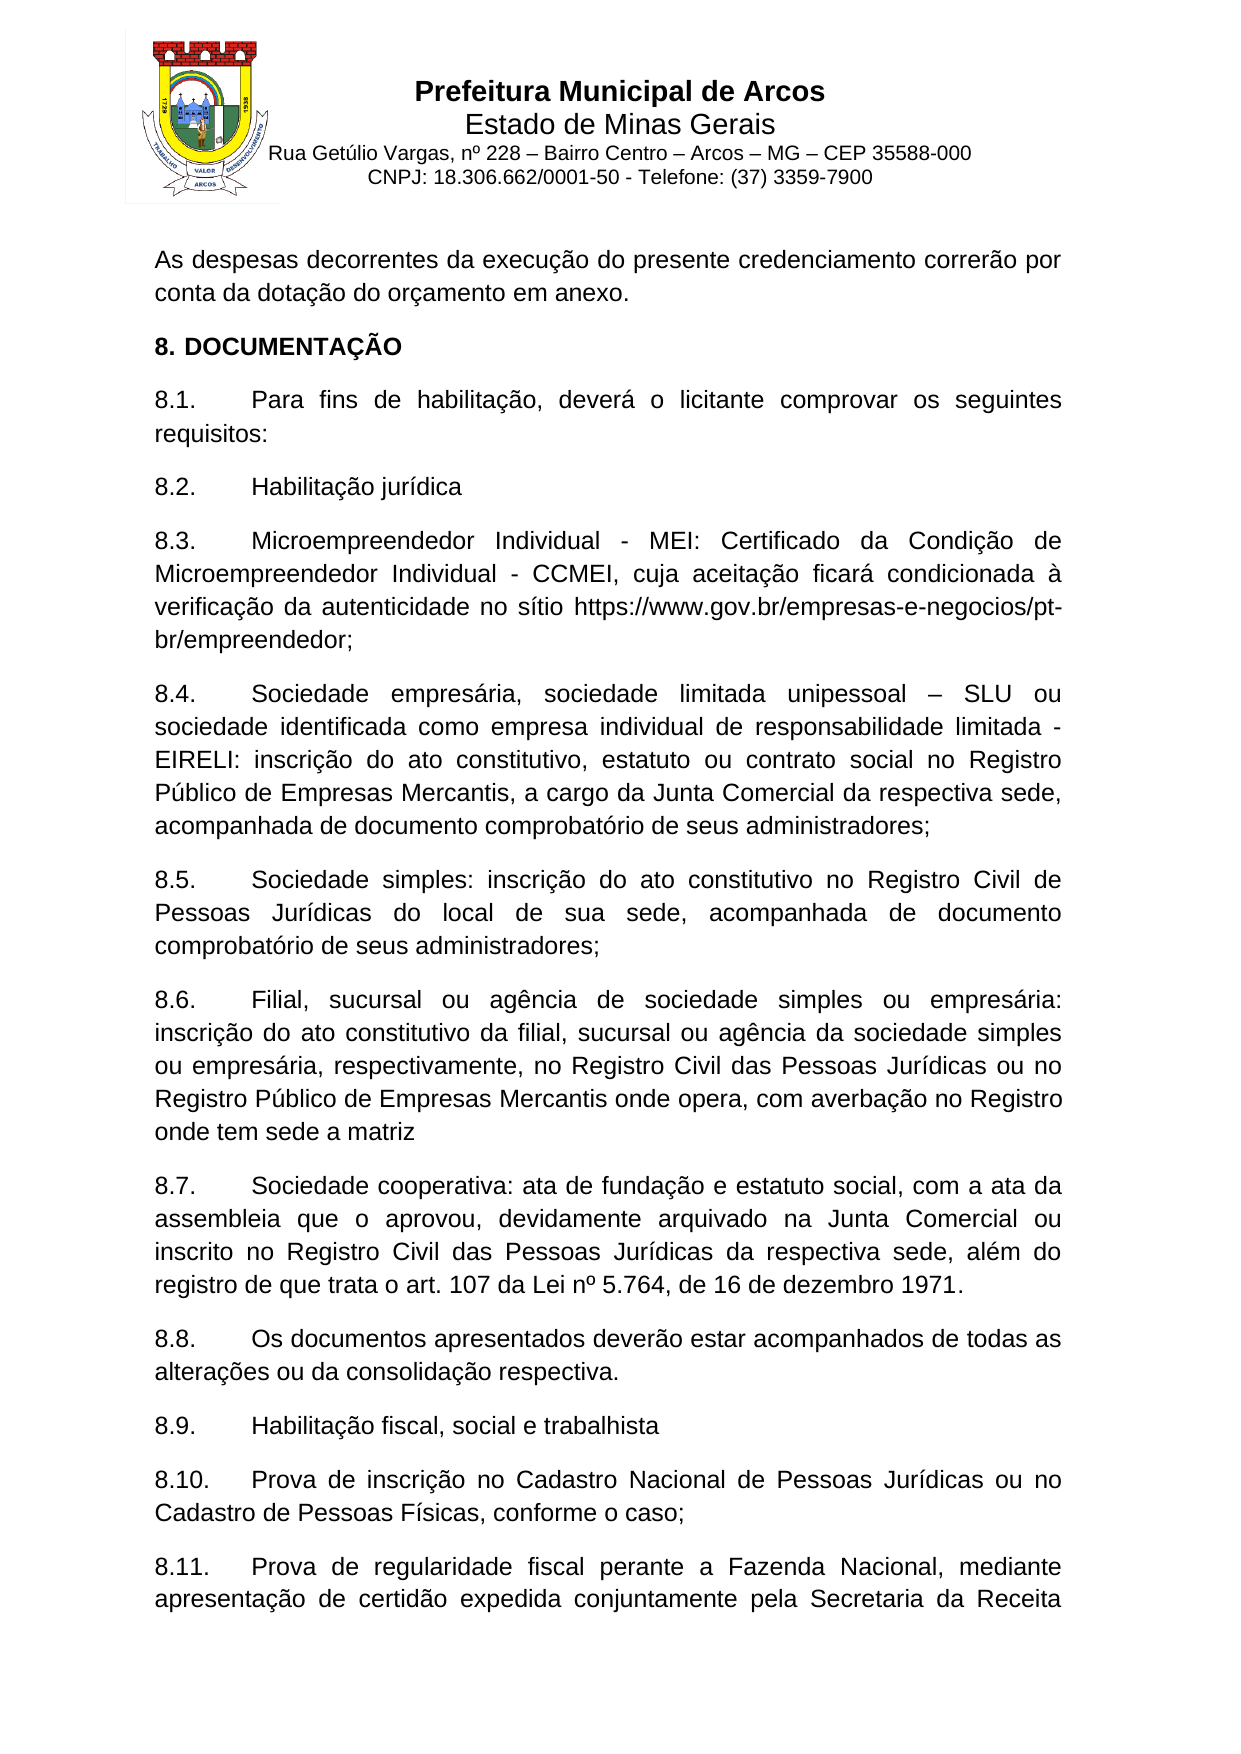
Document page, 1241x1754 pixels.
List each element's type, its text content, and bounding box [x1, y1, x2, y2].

text As despesas decorrentes da execução do presente credenciamento correrão por conta da dotação do orçamento em anexo. [154, 245, 1063, 307]
text Prova de inscrição no Cadastro Nacional de Pessoas Jurídicas ou no Cadastro de Pessoas Físicas, conforme o caso; [154, 1464, 1063, 1526]
text Microempreendedor Individual - MEI: Certificado da Condição de Microempreendedor Individual - CCMEI, cuja aceitação ficará condicionada à verificação da autenticidade no sítio https://www.gov.br/empresas-e-negocios/pt-br/empreendedor; [154, 526, 1063, 654]
text DOCUMENTAÇÃO [154, 332, 1063, 360]
picture [272, 147, 280, 153]
picture [125, 29, 282, 204]
text Habilitação jurídica [154, 472, 1063, 501]
text Sociedade cooperativa: ata de fundação e estatuto social, com a ata da assembleia que o aprovou, devidamente arquivado na Junta Comercial ou inscrito no Registro Civil das Pessoas Jurídicas da respectiva sede, além do registro de que trata o art. 107 da Lei nº 5.764, de 16 de dezembro 1971. [154, 1171, 1063, 1299]
text Sociedade empresária, sociedade limitada unipessoal – SLU ou sociedade identificada como empresa individual de responsabilidade limitada - EIRELI: inscrição do ato constitutivo, estatuto ou contrato social no Registro Público de Empresas Mercantis, a cargo da Junta Comercial da respectiva sede, acompanhada de documento comprobatório de seus administradores; [154, 679, 1063, 840]
text Filial, sucursal ou agência de sociedade simples ou empresária: inscrição do ato constitutivo da filial, sucursal ou agência da sociedade simples ou empresária, respectivamente, no Registro Civil das Pessoas Jurídicas ou no Registro Público de Empresas Mercantis onde opera, com averbação no Registro onde tem sede a matriz [154, 985, 1063, 1146]
text Para fins de habilitação, deverá o licitante comprovar os seguintes requisitos: [154, 386, 1063, 447]
text Habilitação fiscal, social e trabalhista [154, 1411, 1063, 1439]
text Sociedade simples: inscrição do ato constitutivo no Registro Civil de Pessoas Jurídicas do local de sua sede, acompanhada de documento comprobatório de seus administradores; [154, 865, 1063, 960]
text Os documentos apresentados deverão estar acompanhados de todas as alterações ou da consolidação respectiva. [154, 1324, 1063, 1386]
